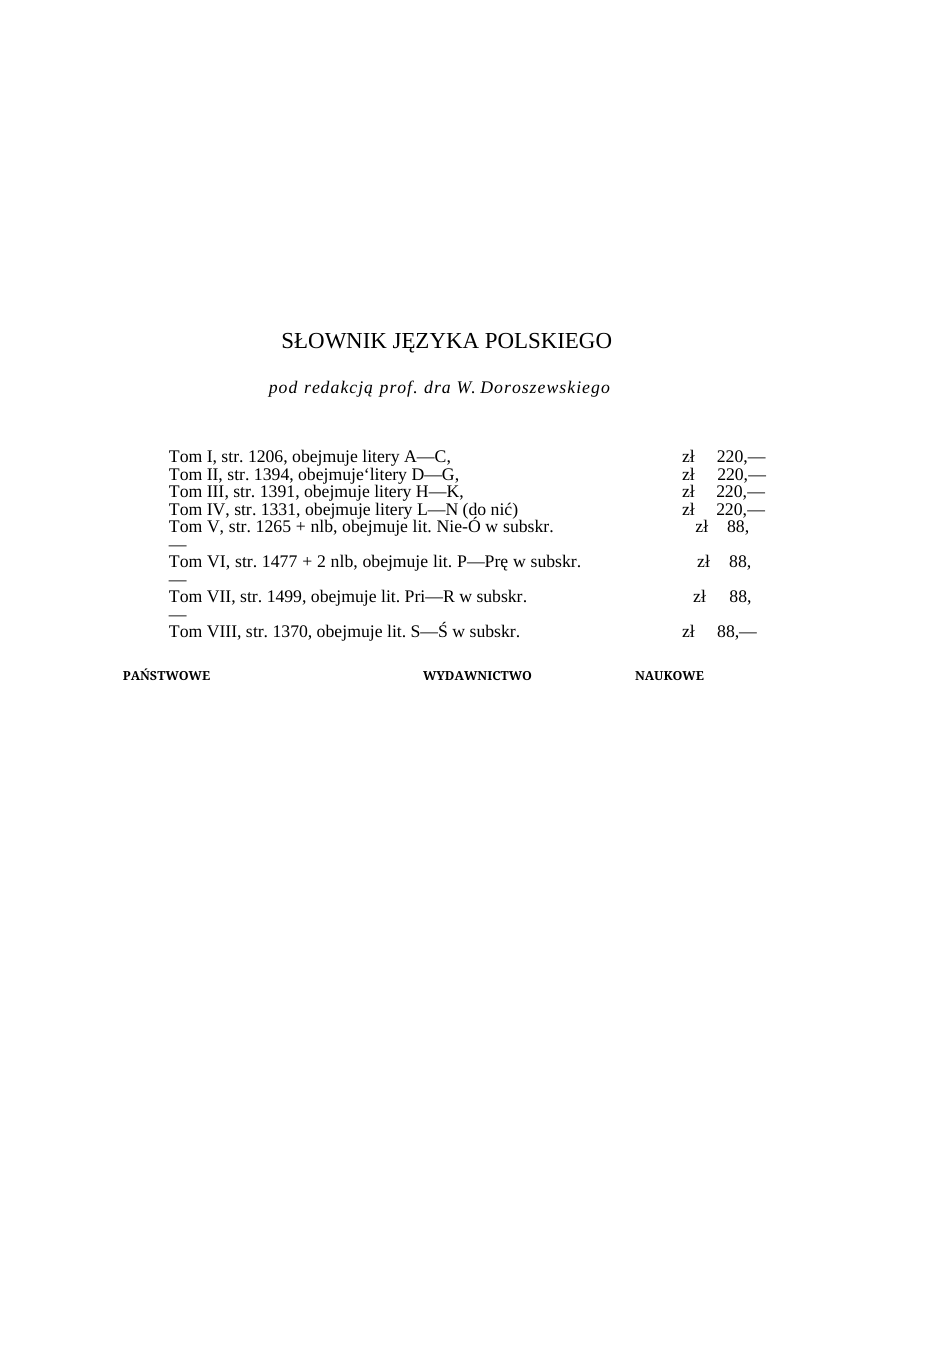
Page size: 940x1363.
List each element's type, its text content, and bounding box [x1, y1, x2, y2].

text Tom V, str. 1265 + nlb, obejmuje lit. Nie-Ó w subskr. zł 88,— [169, 518, 753, 553]
text Tom VII, str. 1499, obejmuje lit. Pri—R w subskr. zł 88,— [169, 588, 753, 623]
text pod redakcją prof. dra W. Doroszewskiego [269, 379, 905, 397]
text Tom VIII, str. 1370, obejmuje lit. S—Ś w subskr. zł 88,— [169, 623, 905, 641]
text Tom I, str. 1206, obejmuje litery A—C, zł 220,— [169, 448, 905, 466]
text Tom III, str. 1391, obejmuje litery H—K, zł 220,— [169, 483, 905, 501]
text Tom VI, str. 1477 + 2 nlb, obejmuje lit. P—Prę w subskr. zł 88,— [169, 553, 753, 588]
text SŁOWNIK JĘZYKA POLSKIEGO [281, 330, 905, 353]
text Tom IV, str. 1331, obejmuje litery L—N (do nić) zł 220,— [169, 501, 905, 518]
text Tom II, str. 1394, obejmuje‘litery D—G, zł 220,— [169, 466, 905, 483]
